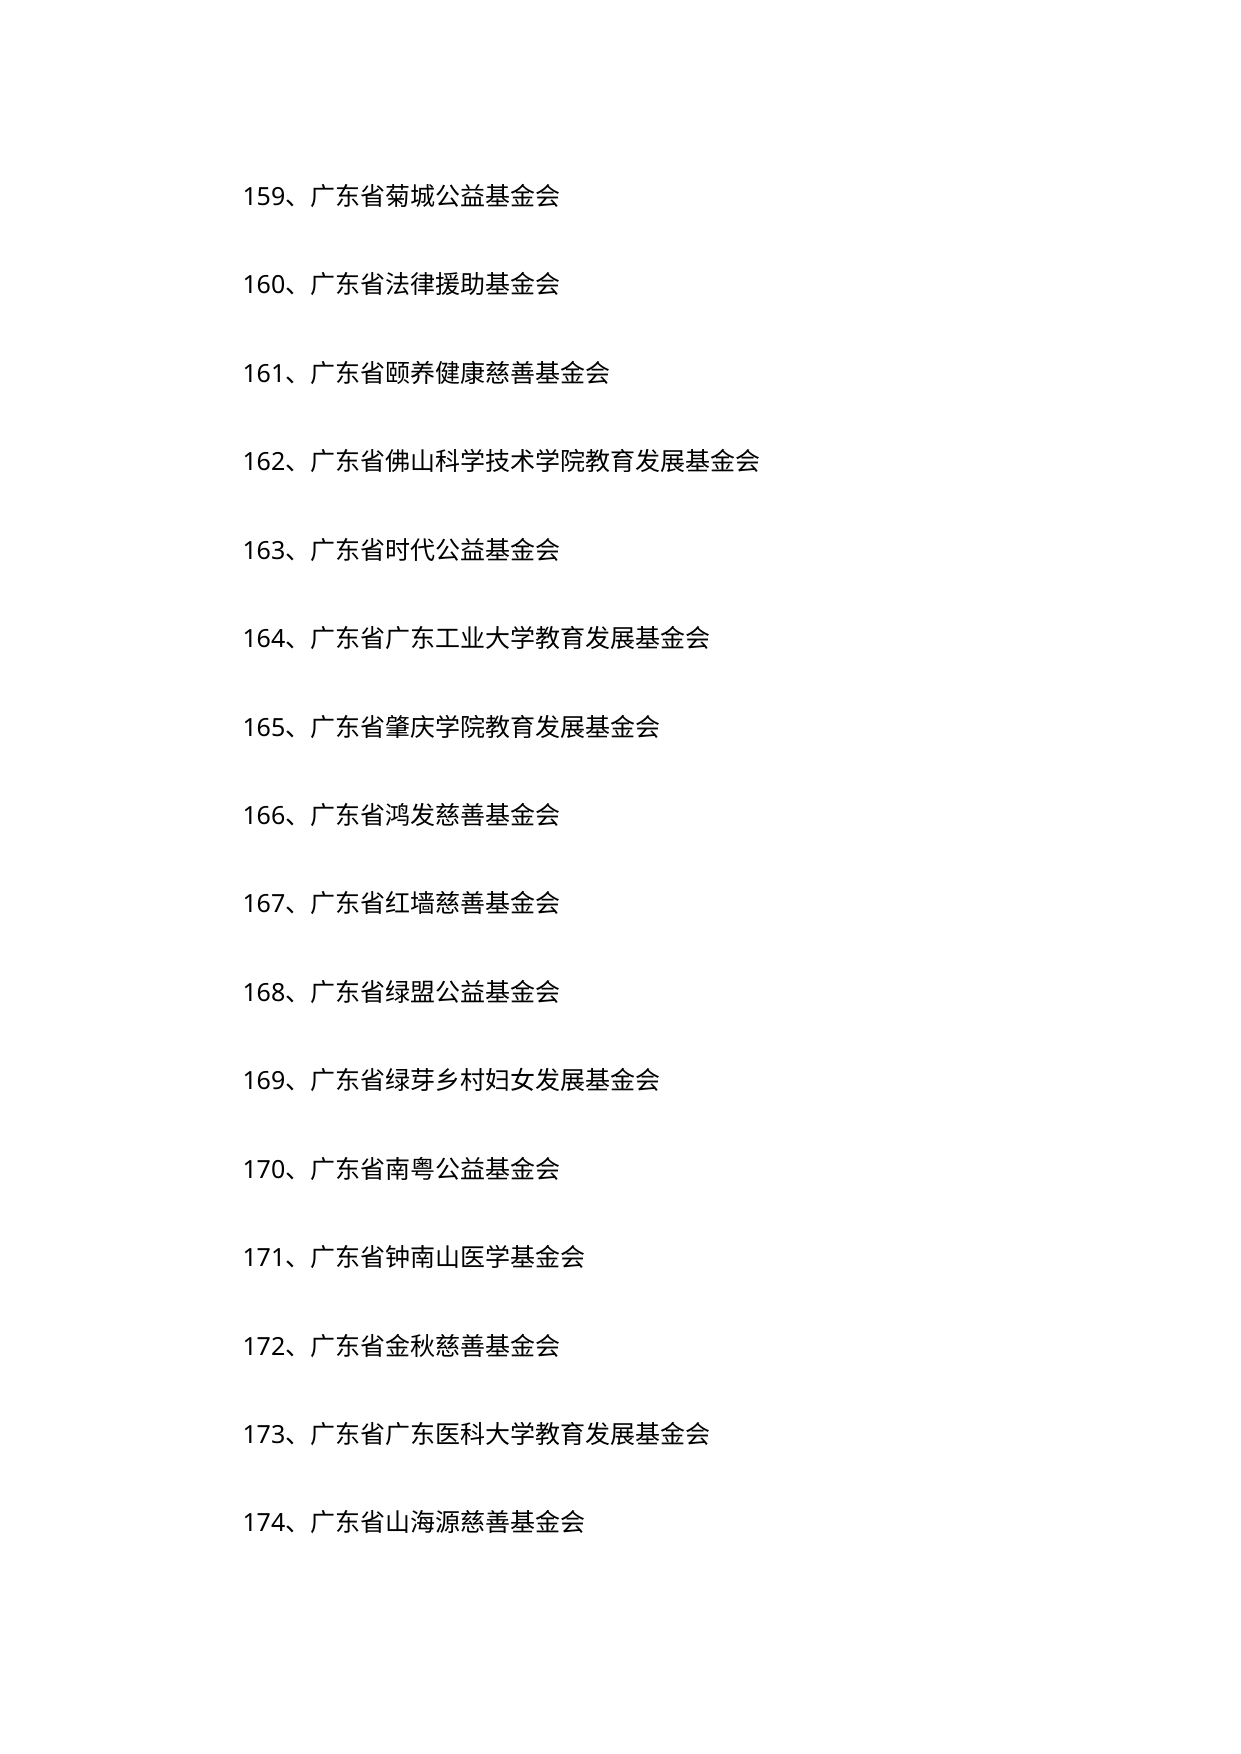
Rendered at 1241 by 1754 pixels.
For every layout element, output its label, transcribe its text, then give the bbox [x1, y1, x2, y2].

text 172、广东省金秋慈善基金会 [192, 1312, 1048, 1377]
text 168、广东省绿盟公益基金会 [192, 958, 1048, 1023]
text 167、广东省红墙慈善基金会 [192, 869, 1048, 934]
text 169、广东省绿芽乡村妇女发展基金会 [192, 1046, 1048, 1111]
text 166、广东省鸿发慈善基金会 [192, 781, 1048, 846]
text 173、广东省广东医科大学教育发展基金会 [192, 1400, 1048, 1465]
text 171、广东省钟南山医学基金会 [192, 1223, 1048, 1288]
text 161、广东省颐养健康慈善基金会 [192, 339, 1048, 404]
text 165、广东省肇庆学院教育发展基金会 [192, 693, 1048, 758]
text 159、广东省菊城公益基金会 [192, 162, 1048, 227]
text 162、广东省佛山科学技术学院教育发展基金会 [192, 427, 1048, 492]
text 174、广东省山海源慈善基金会 [192, 1488, 1048, 1553]
text 163、广东省时代公益基金会 [192, 516, 1048, 581]
text 160、广东省法律援助基金会 [192, 250, 1048, 315]
text 170、广东省南粤公益基金会 [192, 1135, 1048, 1200]
text 164、广东省广东工业大学教育发展基金会 [192, 604, 1048, 669]
